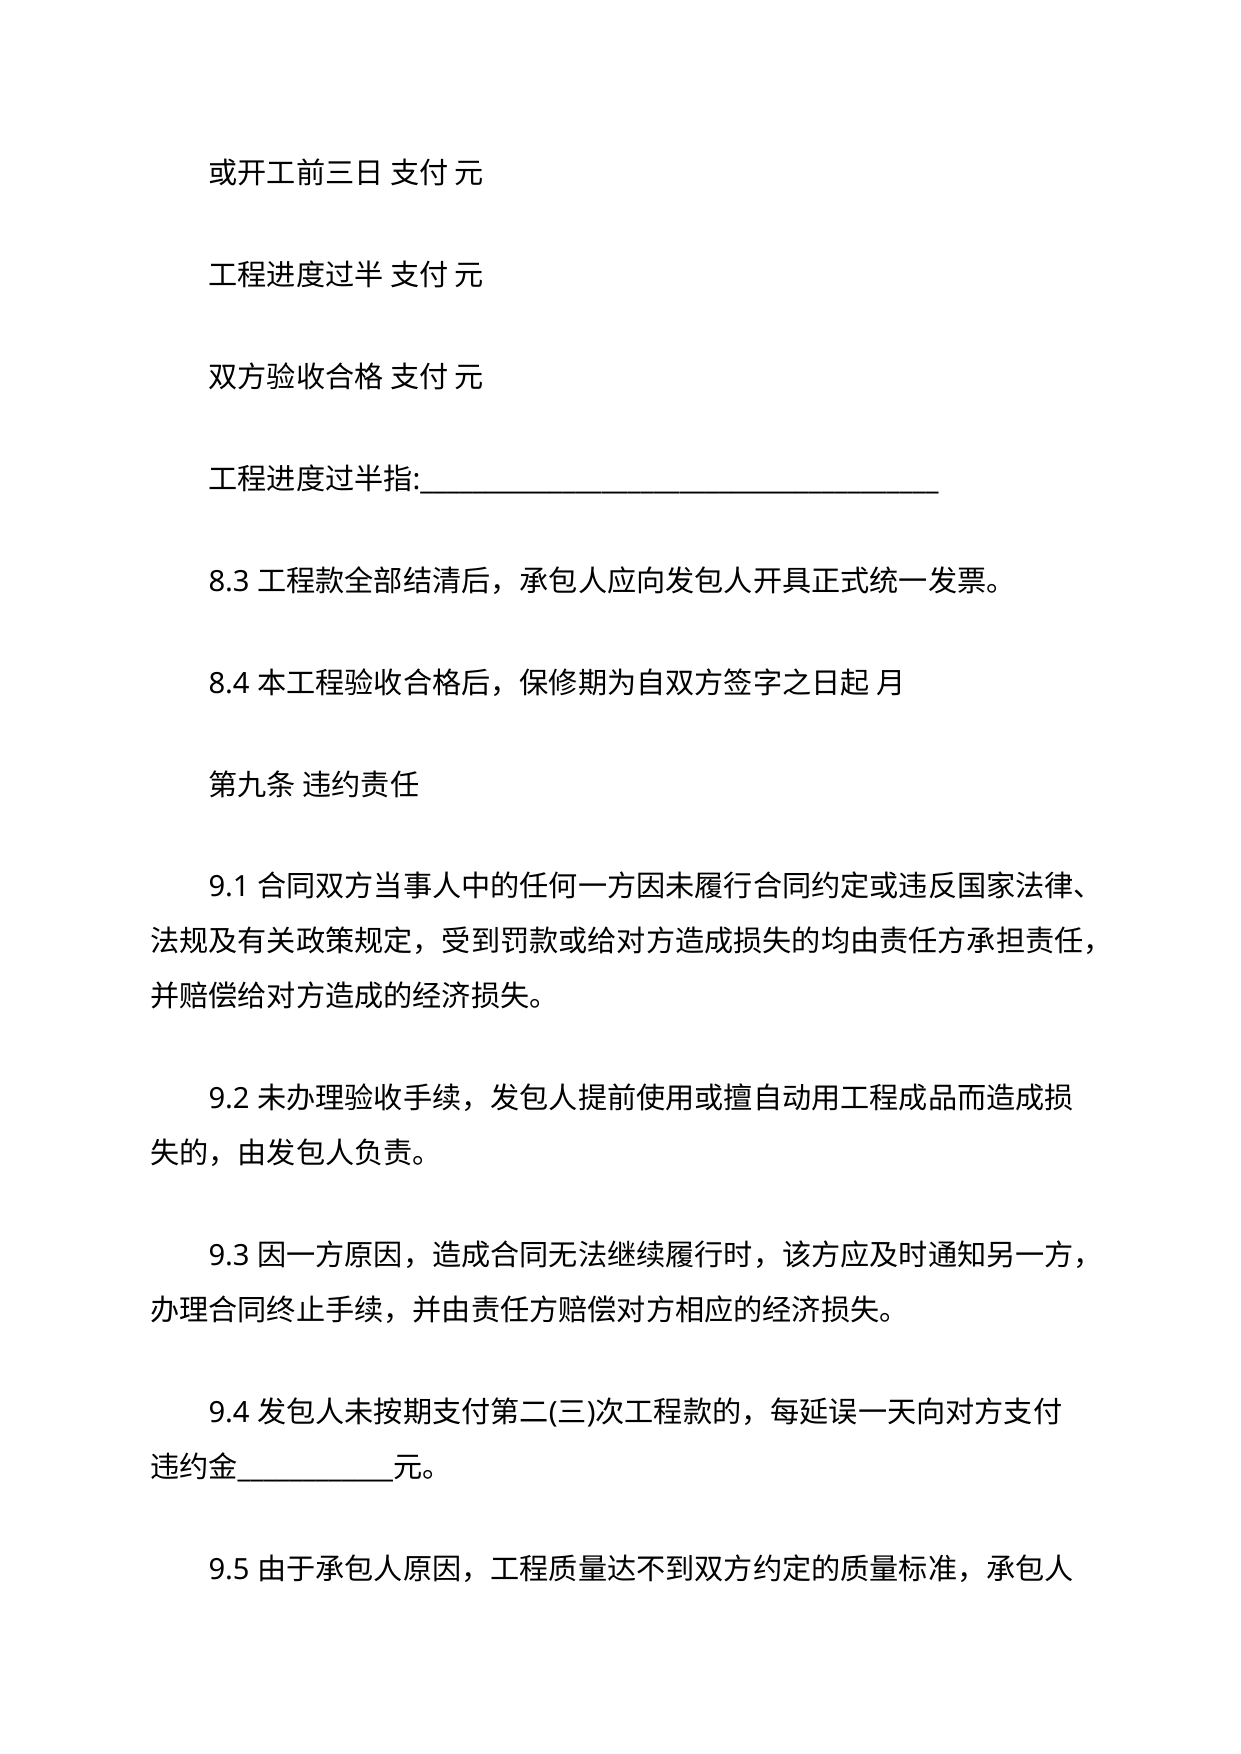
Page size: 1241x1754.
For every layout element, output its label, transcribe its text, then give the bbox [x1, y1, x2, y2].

text 9.3 因一方原因，造成合同无法继续履行时，该方应及时通知另一方，办理合同终止手续，并由责任方赔偿对方相应的经济损失。 [150, 1231, 1090, 1329]
text 工程进度过半指:________________________________________ [150, 455, 1090, 498]
text 9.1 合同双方当事人中的任何一方因未履行合同约定或违反国家法律、法规及有关政策规定，受到罚款或给对方造成损失的均由责任方承担责任，并赔偿给对方造成的经济损失。 [150, 863, 1090, 1015]
text 工程进度过半 支付 元 [150, 252, 1090, 294]
text 或开工前三日 支付 元 [150, 150, 1090, 192]
text 9.2 未办理验收手续，发包人提前使用或擅自动用工程成品而造成损失的，由发包人负责。 [150, 1075, 1090, 1172]
text 第九条 违约责任 [150, 761, 1090, 803]
text 9.4 发包人未按期支付第二(三)次工程款的，每延误一天向对方支付违约金____________元。 [150, 1388, 1090, 1486]
text 双方验收合格 支付 元 [150, 353, 1090, 396]
text 8.3 工程款全部结清后，承包人应向发包人开具正式统一发票。 [150, 557, 1090, 600]
text 8.4 本工程验收合格后，保修期为自双方签字之日起 月 [150, 659, 1090, 702]
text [150, 1545, 1090, 1588]
